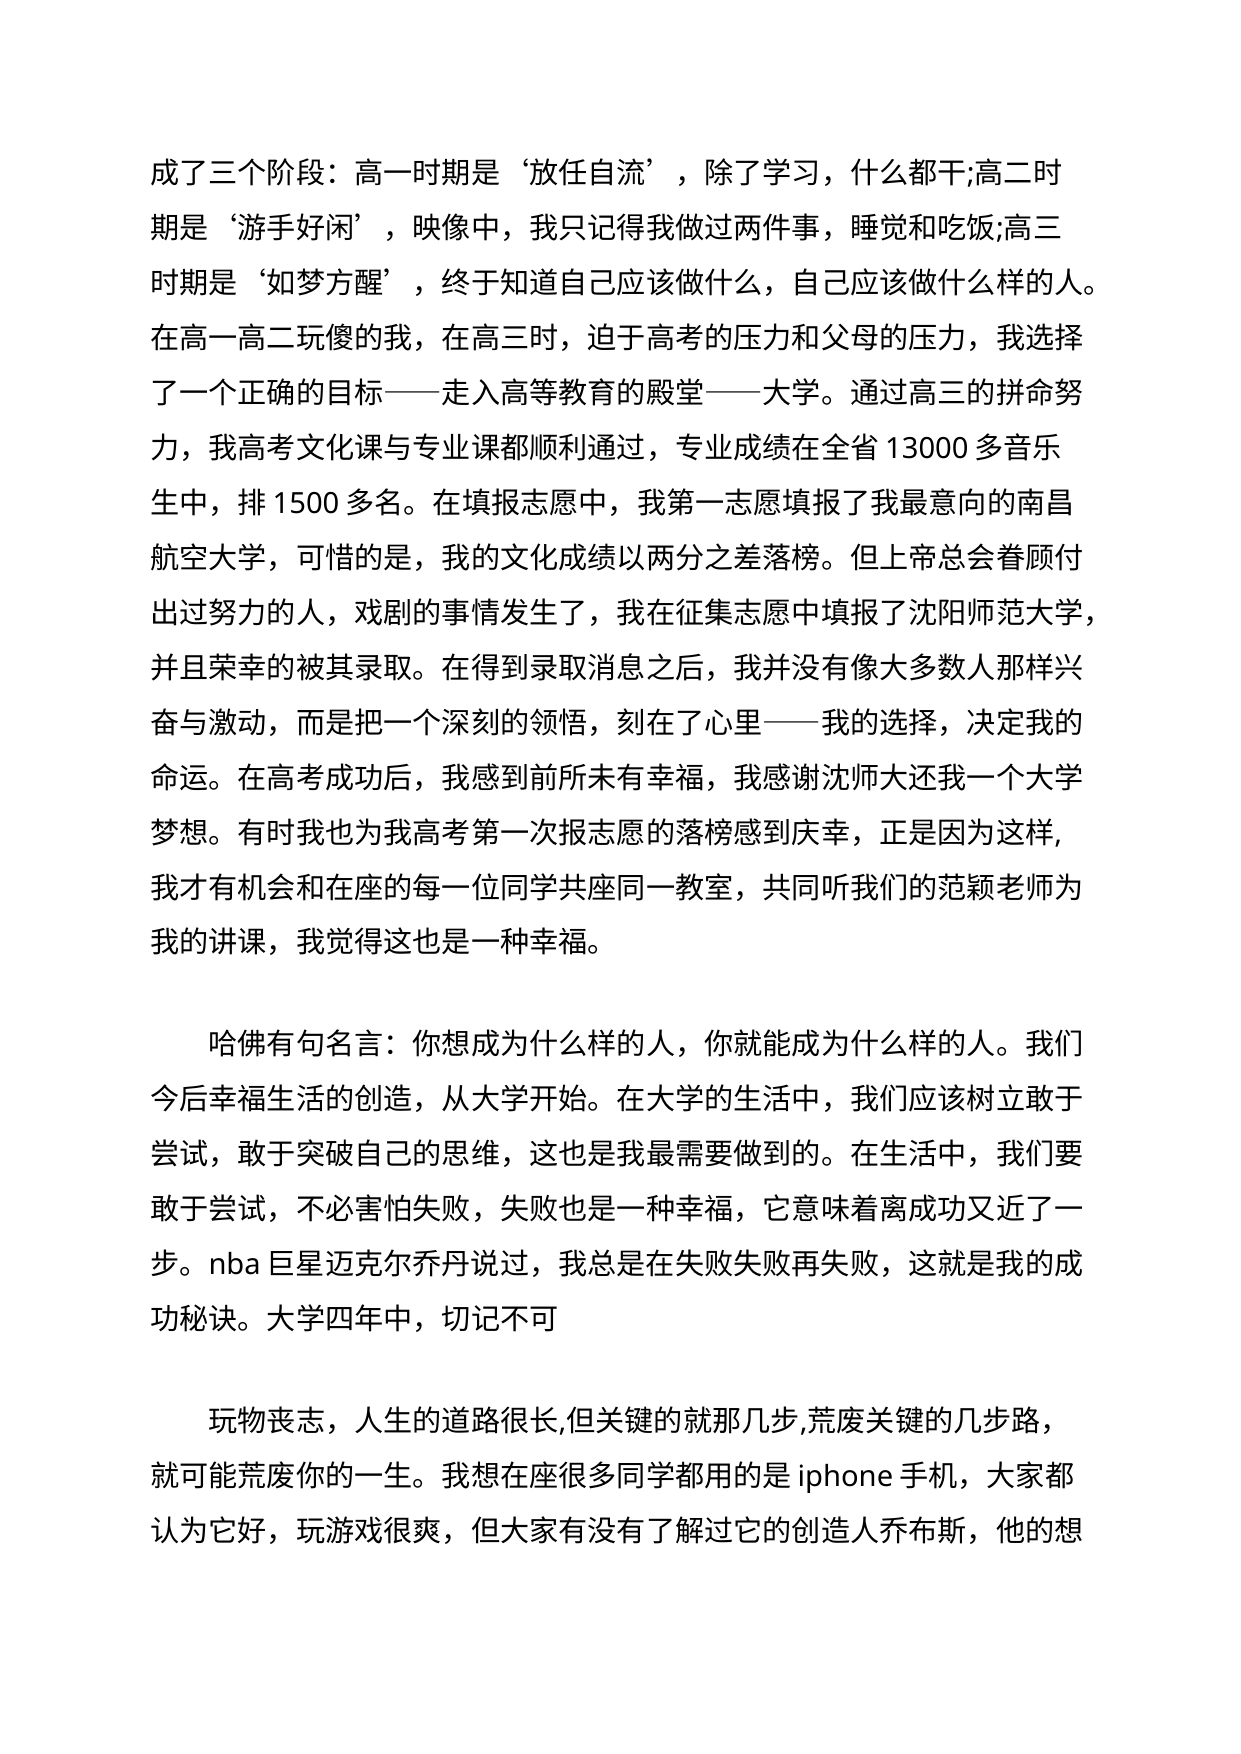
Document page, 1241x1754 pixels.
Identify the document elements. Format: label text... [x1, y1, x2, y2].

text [150, 1397, 1090, 1549]
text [150, 150, 1090, 961]
text 哈佛有句名言：你想成为什么样的人，你就能成为什么样的人。我们今后幸福生活的创造，从大学开始。在大学的生活中，我们应该树立敢于尝试，敢于突破自己的思维，这也是我最需要做到的。在生活中，我们要敢于尝试，不必害怕失败，失败也是一种幸福，它意味着离成功又近了一步。nba巨星迈克尔乔丹说过，我总是在失败失败再失败，这就是我的成功秘诀。大学四年中，切记不可 [150, 1021, 1090, 1338]
